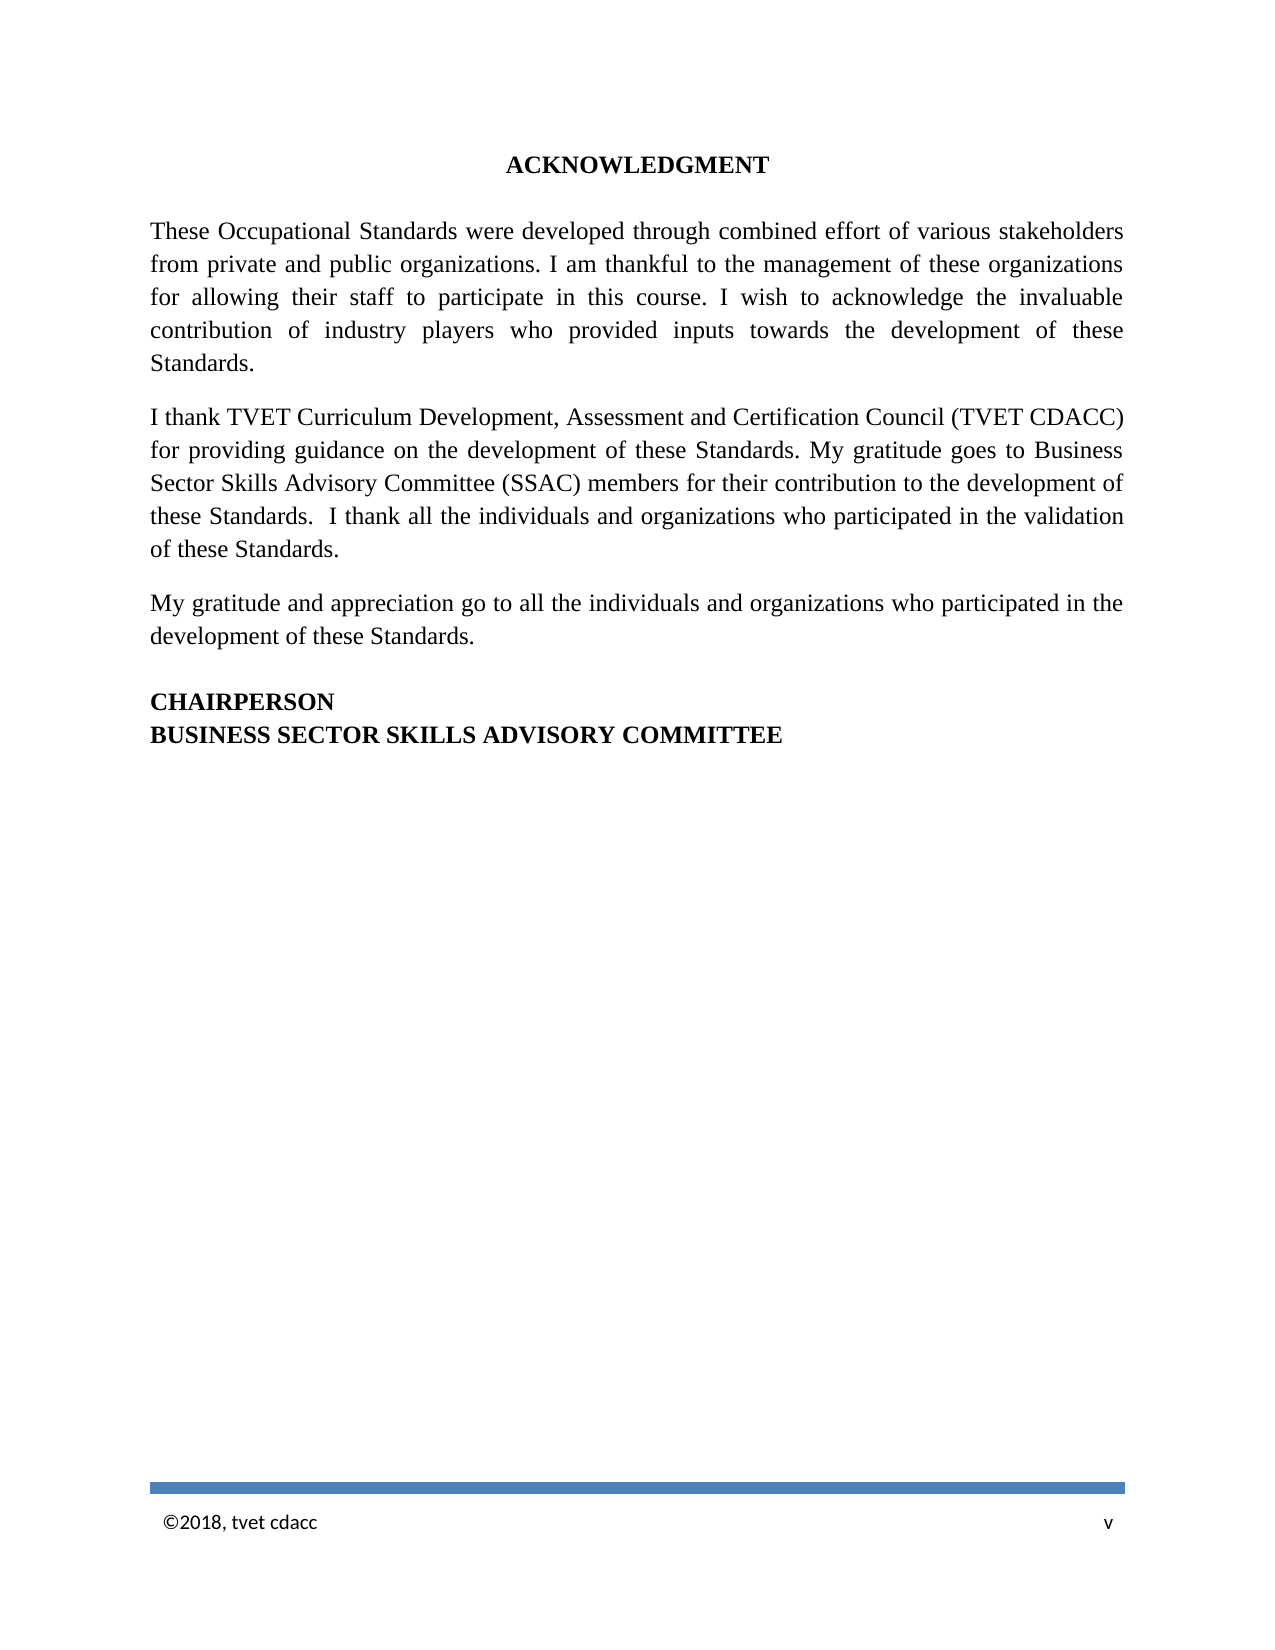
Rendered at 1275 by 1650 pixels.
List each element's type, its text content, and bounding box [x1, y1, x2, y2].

text CHAIRPERSON [150, 687, 1125, 716]
text My gratitude and appreciation go to all the individuals and organizations who participated in the development of these Standards. [150, 588, 1125, 650]
text These Occupational Standards were developed through combined effort of various stakeholders from private and public organizations. I am thankful to the management of these organizations for allowing their staff to participate in this course. I wish to acknowledge the invaluable contribution of industry players who provided inputs towards the development of these Standards. [150, 216, 1125, 377]
text BUSINESS SECTOR SKILLS ADVISORY COMMITTEE [150, 720, 1125, 749]
text I thank TVET Curriculum Development, Assessment and Certification Council (TVET CDACC) for providing guidance on the development of these Standards. My gratitude goes to Business Sector Skills Advisory Committee (SSAC) members for their contribution to the development of these Standards. I thank all the individuals and organizations who participated in the validation of these Standards. [150, 402, 1125, 563]
subtitle ACKNOWLEDGMENT [150, 150, 1125, 179]
